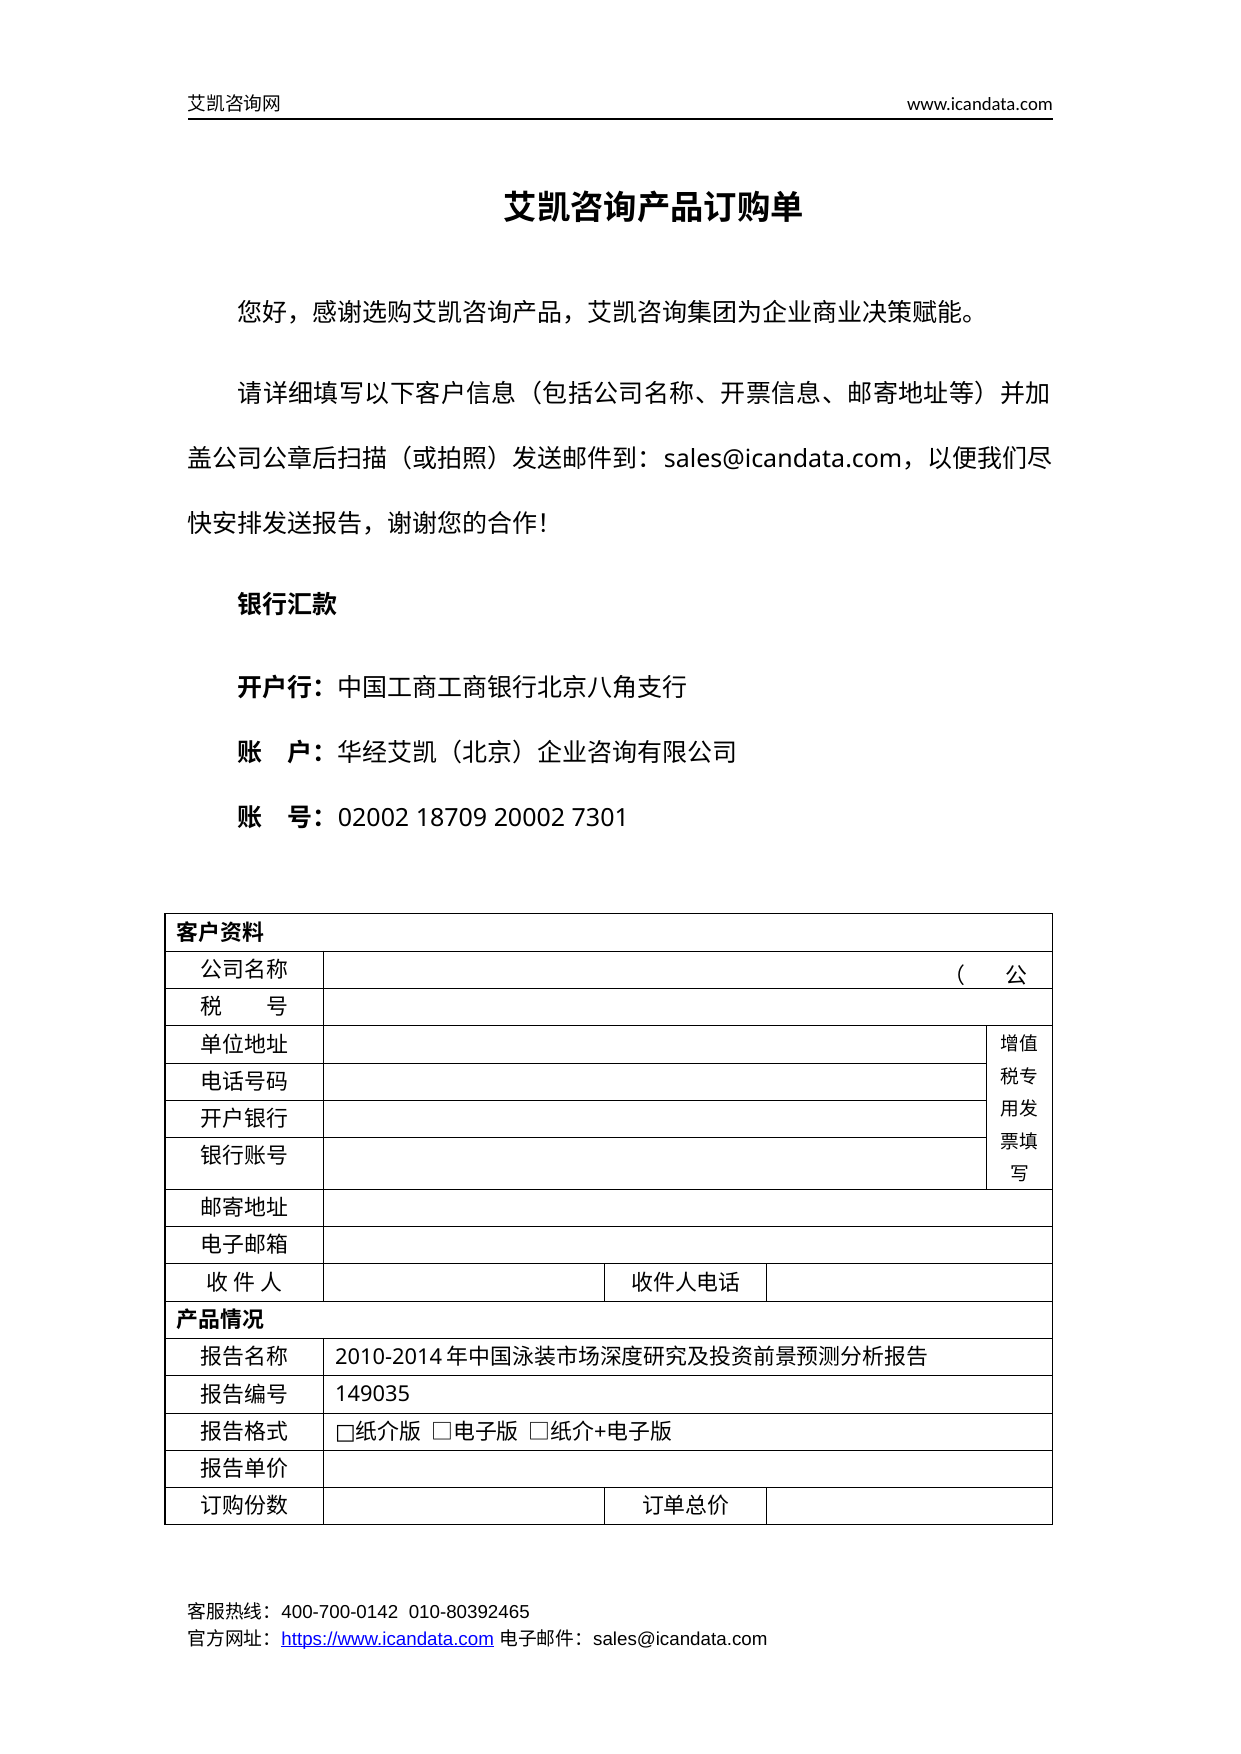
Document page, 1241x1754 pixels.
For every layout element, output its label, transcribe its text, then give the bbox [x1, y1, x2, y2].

table_cell 电话号码 [166, 1064, 323, 1100]
text 账 号：02002 18709 20002 7301 [187, 783, 1053, 848]
table_cell [324, 952, 1052, 988]
table_cell 增值税专用发票填写 [987, 1026, 1052, 1189]
table_cell [324, 1138, 986, 1189]
table_cell 收件人电话 [605, 1264, 766, 1301]
table_cell 税 号 [166, 989, 323, 1025]
table_cell 开户银行 [166, 1101, 323, 1137]
table_cell 电子邮箱 [166, 1227, 323, 1263]
table_cell [324, 989, 1052, 1025]
table_cell 产品情况 [166, 1302, 1052, 1338]
text 银行汇款 [187, 570, 1053, 635]
table_cell 邮寄地址 [166, 1190, 323, 1226]
table_cell 公司名称 [166, 952, 323, 988]
table_cell 报告单价 [166, 1451, 323, 1487]
table_cell [324, 1064, 986, 1100]
table_cell [324, 1488, 604, 1524]
table_cell [767, 1264, 1052, 1301]
text 账 户：华经艾凯（北京）企业咨询有限公司 [187, 718, 1053, 783]
table_cell 银行账号 [166, 1138, 323, 1189]
text 开户行：中国工商工商银行北京八角支行 [187, 653, 1053, 718]
table_cell [324, 1190, 1052, 1226]
text 您好，感谢选购艾凯咨询产品，艾凯咨询集团为企业商业决策赋能。 [187, 278, 1053, 343]
table_cell 报告编号 [166, 1376, 323, 1412]
text 艾凯咨询产品订购单 [187, 172, 1053, 237]
table_cell 订单总价 [605, 1488, 766, 1524]
table_cell [324, 1026, 986, 1062]
table_cell 单位地址 [166, 1026, 323, 1062]
table_cell □纸介版 □电子版 □纸介+电子版 [324, 1414, 1052, 1450]
table_cell 收 件 人 [166, 1264, 323, 1301]
table_cell 2010-2014年中国泳装市场深度研究及投资前景预测分析报告 [324, 1339, 1052, 1375]
table_cell 149035 [324, 1376, 1052, 1412]
table_cell [324, 1264, 604, 1301]
table_cell [767, 1488, 1052, 1524]
table_cell [324, 1451, 1052, 1487]
table_cell 订购份数 [166, 1488, 323, 1524]
table_header 客户资料 [166, 914, 1052, 951]
table_cell [324, 1227, 1052, 1263]
table_cell 报告格式 [166, 1414, 323, 1450]
text 请详细填写以下客户信息（包括公司名称、开票信息、邮寄地址等）并加盖公司公章后扫描（或拍照）发送邮件到：sales@icandata.com，以便我们尽快安排发送报告，谢谢您的合作！ [187, 359, 1053, 554]
table_cell 报告名称 [166, 1339, 323, 1375]
table_cell [324, 1101, 986, 1137]
